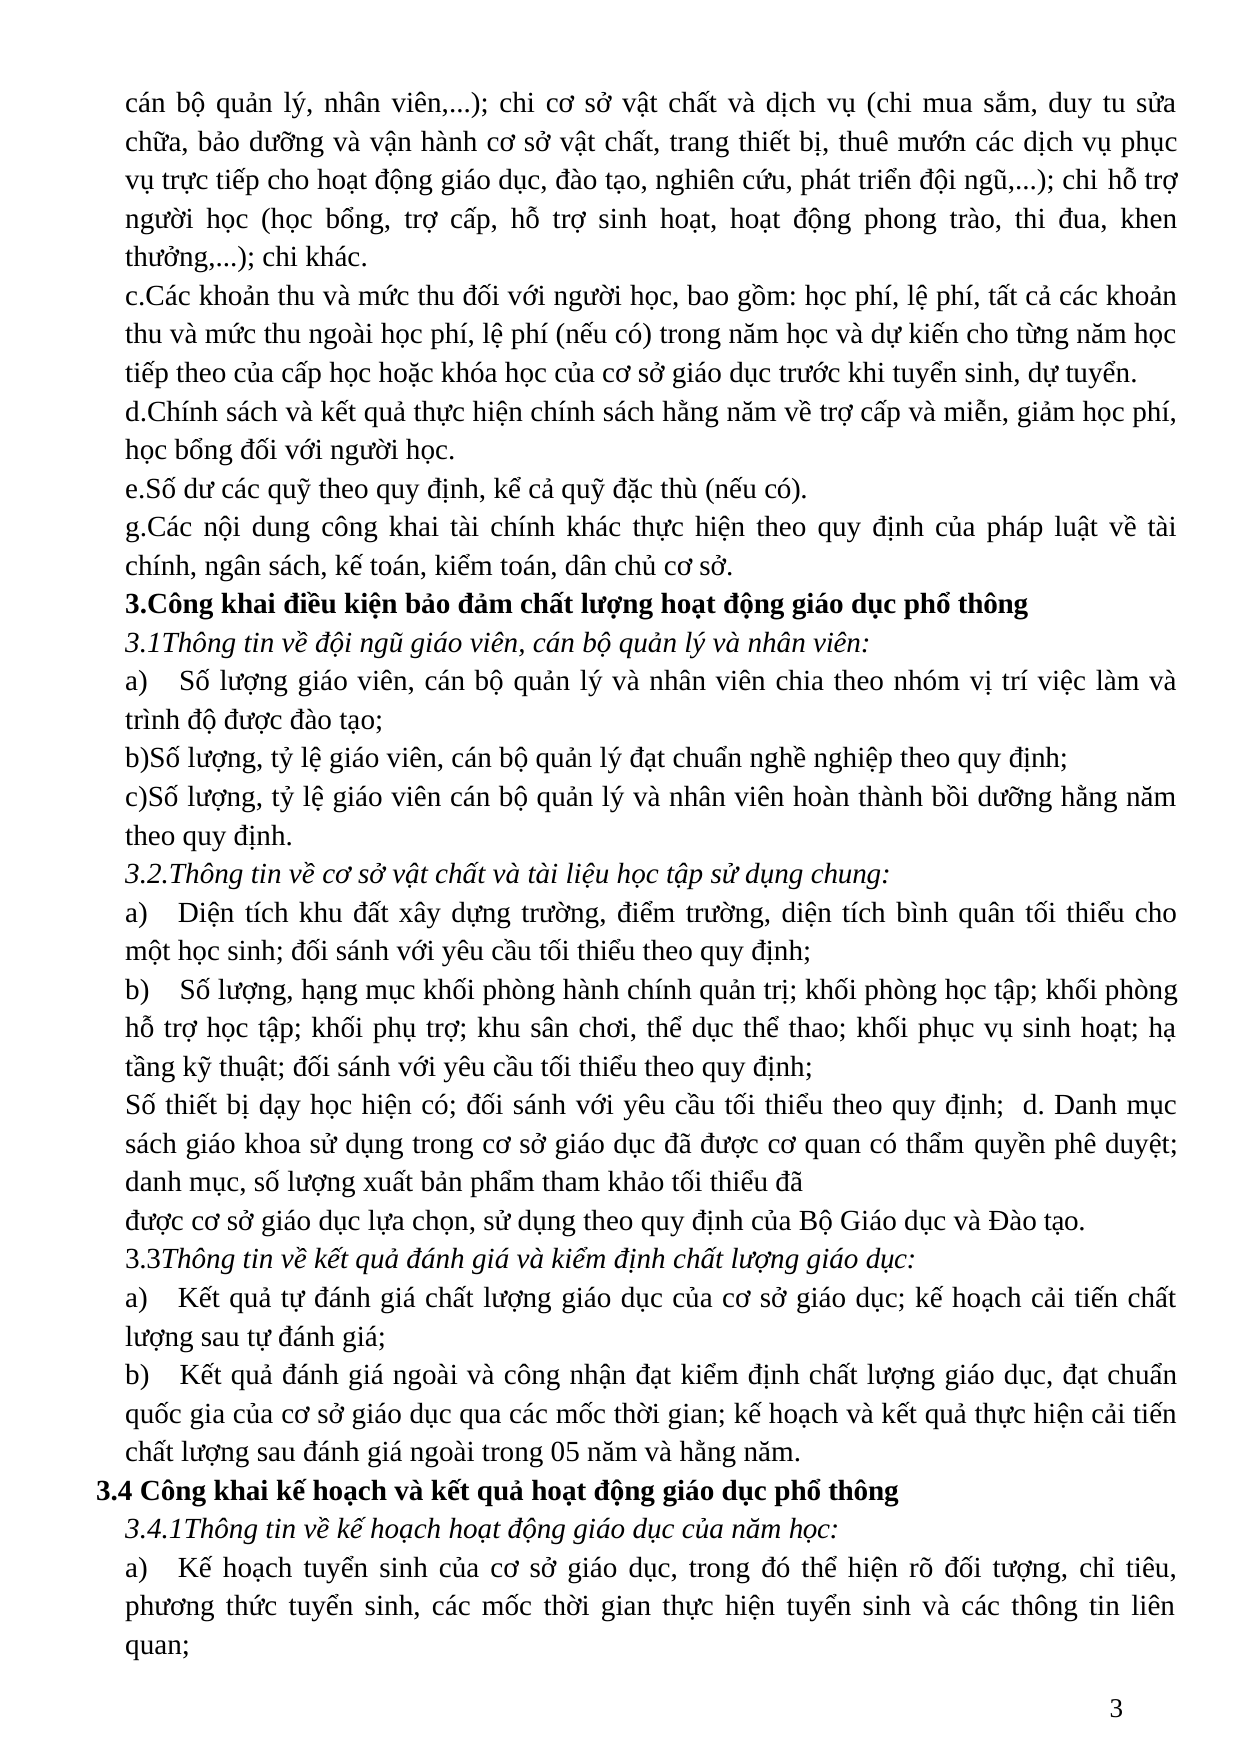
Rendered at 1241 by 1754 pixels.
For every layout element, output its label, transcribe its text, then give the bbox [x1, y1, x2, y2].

text 3.4.1Thông tin về kế hoạch hoạt động giáo dục của năm học: [125, 1511, 1178, 1545]
text e.Số dư các quỹ theo quy định, kể cả quỹ đặc thù (nếu có). [125, 471, 1178, 504]
list Kế hoạch tuyển sinh của cơ sở giáo dục, trong đó thể hiện rõ đối tượng, chỉ tiêu, phương thức tuyển sinh, các mốc thời gian thực hiện tuyển sinh và các thông tin liên quan; [125, 1550, 1178, 1661]
text b)Số lượng, tỷ lệ giáo viên, cán bộ quản lý đạt chuẩn nghề nghiệp theo quy định; [125, 741, 1178, 774]
subtitle 3.Công khai điều kiện bảo đảm chất lượng hoạt động giáo dục phổ thông [125, 586, 1178, 620]
list Số lượng, hạng mục khối phòng hành chính quản trị; khối phòng học tập; khối phòng hỗ trợ học tập; khối phụ trợ; khu sân chơi, thể dục thể thao; khối phục vụ sinh hoạt; hạ tầng kỹ thuật; đối sánh với yêu cầu tối thiểu theo quy định; [125, 972, 1178, 1082]
list Kết quả tự đánh giá chất lượng giáo dục của cơ sở giáo dục; kế hoạch cải tiến chất lượng sau tự đánh giá; [125, 1280, 1178, 1352]
text 3.1Thông tin về đội ngũ giáo viên, cán bộ quản lý và nhân viên: [125, 625, 1178, 658]
text d.Chính sách và kết quả thực hiện chính sách hằng năm về trợ cấp và miễn, giảm học phí, học bổng đối với người học. [125, 394, 1178, 466]
text cán bộ quản lý, nhân viên,...); chi cơ sở vật chất và dịch vụ (chi mua sắm, duy tu sửa chữa, bảo dưỡng và vận hành cơ sở vật chất, trang thiết bị, thuê mướn các dịch vụ phục vụ trực tiếp cho hoạt động giáo dục, đào tạo, nghiên cứu, phát triển đội ngũ,...); chi hỗ trợ người học (học bổng, trợ cấp, hỗ trợ sinh hoạt, hoạt động phong trào, thi đua, khen thưởng,...); chi khác. [125, 85, 1178, 273]
list Số lượng giáo viên, cán bộ quản lý và nhân viên chia theo nhóm vị trí việc làm và trình độ được đào tạo; [125, 663, 1178, 736]
text 3.3Thông tin về kết quả đánh giá và kiểm định chất lượng giáo dục: [125, 1242, 1178, 1275]
text g.Các nội dung công khai tài chính khác thực hiện theo quy định của pháp luật về tài chính, ngân sách, kế toán, kiểm toán, dân chủ cơ sở. [125, 509, 1178, 581]
list Diện tích khu đất xây dựng trường, điểm trường, diện tích bình quân tối thiểu cho một học sinh; đối sánh với yêu cầu tối thiểu theo quy định; [125, 895, 1178, 967]
list Kết quả đánh giá ngoài và công nhận đạt kiểm định chất lượng giáo dục, đạt chuẩn quốc gia của cơ sở giáo dục qua các mốc thời gian; kế hoạch và kết quả thực hiện cải tiến chất lượng sau đánh giá ngoài trong 05 năm và hằng năm. [125, 1357, 1178, 1468]
text được cơ sở giáo dục lựa chọn, sử dụng theo quy định của Bộ Giáo dục và Đào tạo. [125, 1203, 1178, 1237]
text c)Số lượng, tỷ lệ giáo viên cán bộ quản lý và nhân viên hoàn thành bồi dưỡng hằng năm theo quy định. [125, 779, 1178, 851]
subtitle 3.4 Công khai kế hoạch và kết quả hoạt động giáo dục phổ thông [96, 1473, 1178, 1506]
text Số thiết bị dạy học hiện có; đối sánh với yêu cầu tối thiểu theo quy định; d. Danh mục sách giáo khoa sử dụng trong cơ sở giáo dục đã được cơ quan có thẩm quyền phê duyệt; danh mục, số lượng xuất bản phẩm tham khảo tối thiểu đã [125, 1087, 1178, 1198]
text c.Các khoản thu và mức thu đối với người học, bao gồm: học phí, lệ phí, tất cả các khoản thu và mức thu ngoài học phí, lệ phí (nếu có) trong năm học và dự kiến cho từng năm học tiếp theo của cấp học hoặc khóa học của cơ sở giáo dục trước khi tuyển sinh, dự tuyển. [125, 278, 1178, 389]
text 3.2.Thông tin về cơ sở vật chất và tài liệu học tập sử dụng chung: [125, 856, 1178, 890]
